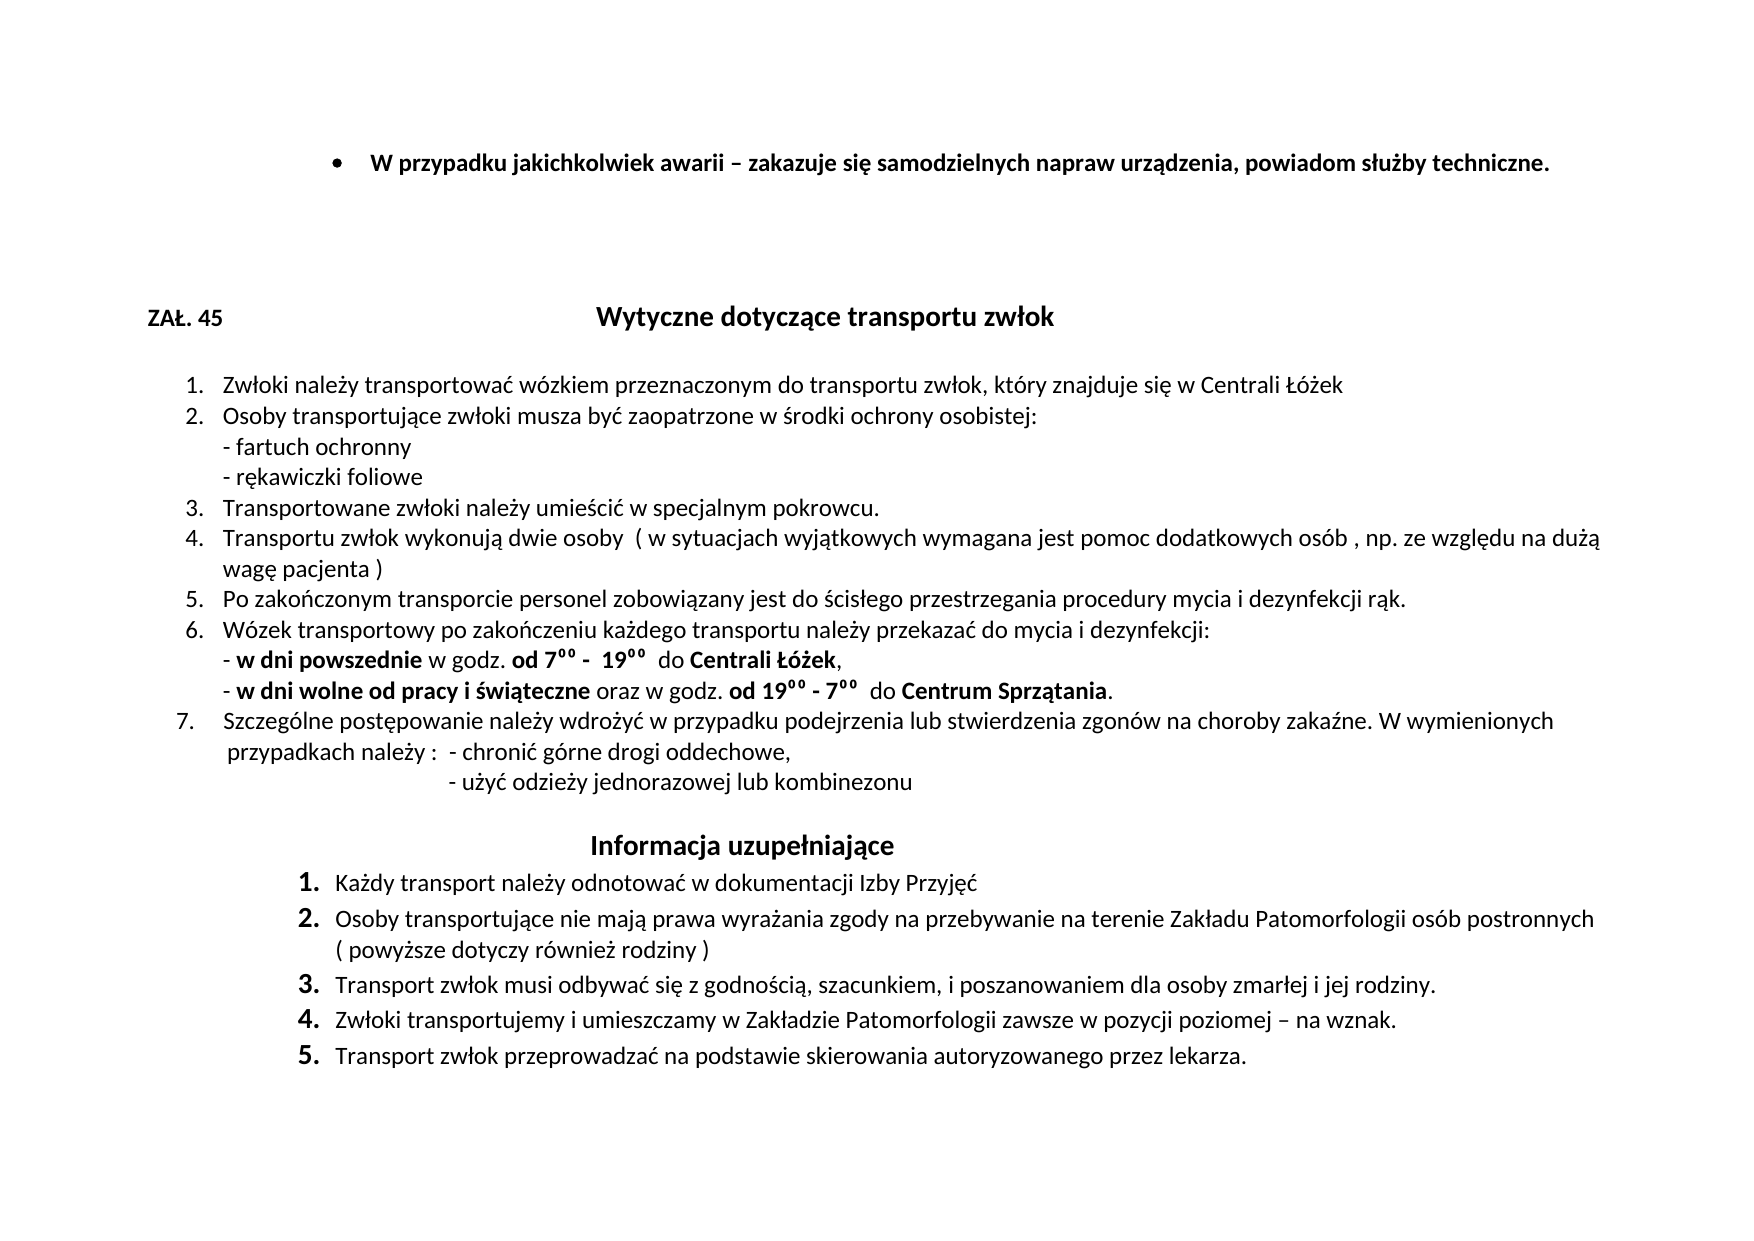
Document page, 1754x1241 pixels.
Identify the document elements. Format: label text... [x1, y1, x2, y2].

list - fartuch ochronny [223, 431, 1606, 461]
text ZAŁ. 45 Wytyczne dotyczące transportu zwłok [148, 298, 1606, 334]
list Transportu zwłok wykonują dwie osoby ( w sytuacjach wyjątkowych wymagana jest pomoc dodatkowych osób , np. ze względu na dużą wagę pacjenta ) [185, 522, 1606, 583]
list Transportowane zwłoki należy umieścić w specjalnym pokrowcu. [185, 492, 1606, 522]
list Transport zwłok przeprowadzać na podstawie skierowania autoryzowanego przez lekarza. [298, 1036, 1606, 1072]
list Po zakończonym transporcie personel zobowiązany jest do ścisłego przestrzegania procedury mycia i dezynfekcji rąk. [185, 583, 1606, 614]
list Osoby transportujące nie mają prawa wyrażania zgody na przebywanie na terenie Zakładu Patomorfologii osób postronnych ( powyższe dotyczy również rodziny ) [298, 899, 1606, 965]
text - użyć odzieży jednorazowej lub kombinezonu [148, 766, 1606, 797]
list - w dni powszednie w godz. od 7⁰⁰ - 19⁰⁰ do Centrali Łóżek, [223, 644, 1606, 675]
list Wózek transportowy po zakończeniu każdego transportu należy przekazać do mycia i dezynfekcji: [185, 614, 1606, 644]
list Zwłoki należy transportować wózkiem przeznaczonym do transportu zwłok, który znajduje się w Centrali Łóżek [185, 370, 1606, 400]
text przypadkach należy : - chronić górne drogi oddechowe, [148, 736, 1606, 766]
list W przypadku jakichkolwiek awarii – zakazuje się samodzielnych napraw urządzenia, powiadom służby techniczne. [333, 148, 1606, 178]
list Transport zwłok musi odbywać się z godnością, szacunkiem, i poszanowaniem dla osoby zmarłej i jej rodziny. [298, 965, 1606, 1001]
list Każdy transport należy odnotować w dokumentacji Izby Przyjęć [298, 863, 1606, 899]
list - rękawiczki foliowe [223, 461, 1606, 492]
list Zwłoki transportujemy i umieszczamy w Zakładzie Patomorfologii zawsze w pozycji poziomej – na wznak. [298, 1001, 1606, 1036]
list - w dni wolne od pracy i świąteczne oraz w godz. od 19⁰⁰ - 7⁰⁰ do Centrum Sprzątania. [223, 675, 1606, 705]
text Informacja uzupełniające [516, 827, 1606, 863]
text 7. Szczególne postępowanie należy wdrożyć w przypadku podejrzenia lub stwierdzenia zgonów na choroby zakaźne. W wymienionych [148, 705, 1606, 736]
list Osoby transportujące zwłoki musza być zaopatrzone w środki ochrony osobistej: [185, 400, 1606, 431]
